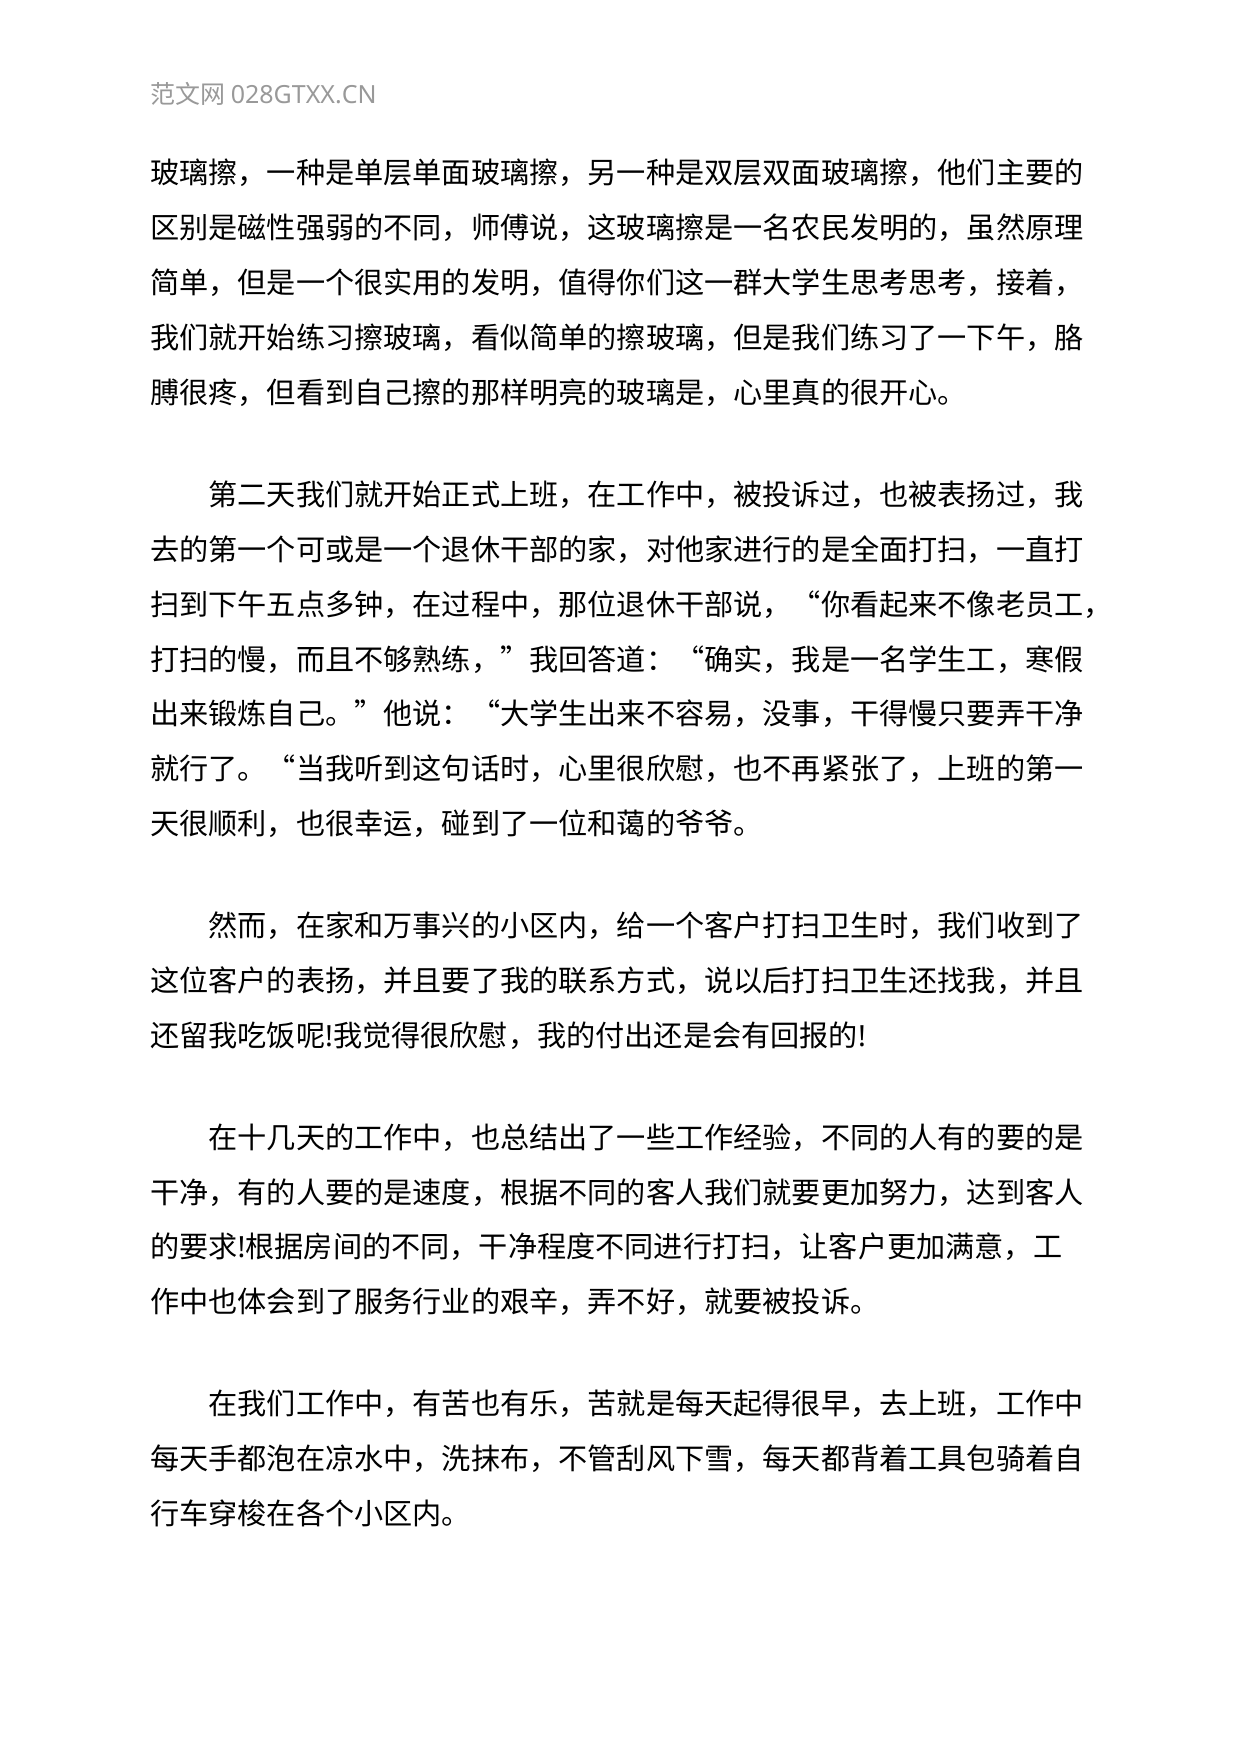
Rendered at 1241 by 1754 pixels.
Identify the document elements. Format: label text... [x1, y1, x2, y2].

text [150, 150, 1090, 412]
text 在我们工作中，有苦也有乐，苦就是每天起得很早，去上班，工作中每天手都泡在凉水中，洗抹布，不管刮风下雪，每天都背着工具包骑着自行车穿梭在各个小区内。 [150, 1381, 1090, 1533]
text 在十几天的工作中，也总结出了一些工作经验，不同的人有的要的是干净，有的人要的是速度，根据不同的客人我们就要更加努力，达到客人的要求!根据房间的不同，干净程度不同进行打扫，让客户更加满意，工作中也体会到了服务行业的艰辛，弄不好，就要被投诉。 [150, 1114, 1090, 1321]
text 然而，在家和万事兴的小区内，给一个客户打扫卫生时，我们收到了这位客户的表扬，并且要了我的联系方式，说以后打扫卫生还找我，并且还留我吃饭呢!我觉得很欣慰，我的付出还是会有回报的! [150, 902, 1090, 1055]
text 第二天我们就开始正式上班，在工作中，被投诉过，也被表扬过，我去的第一个可或是一个退休干部的家，对他家进行的是全面打扫，一直打扫到下午五点多钟，在过程中，那位退休干部说，“你看起来不像老员工，打扫的慢，而且不够熟练，”我回答道：“确实，我是一名学生工，寒假出来锻炼自己。”他说：“大学生出来不容易，没事，干得慢只要弄干净就行了。“当我听到这句话时，心里很欣慰，也不再紧张了，上班的第一天很顺利，也很幸运，碰到了一位和蔼的爷爷。 [150, 471, 1090, 843]
